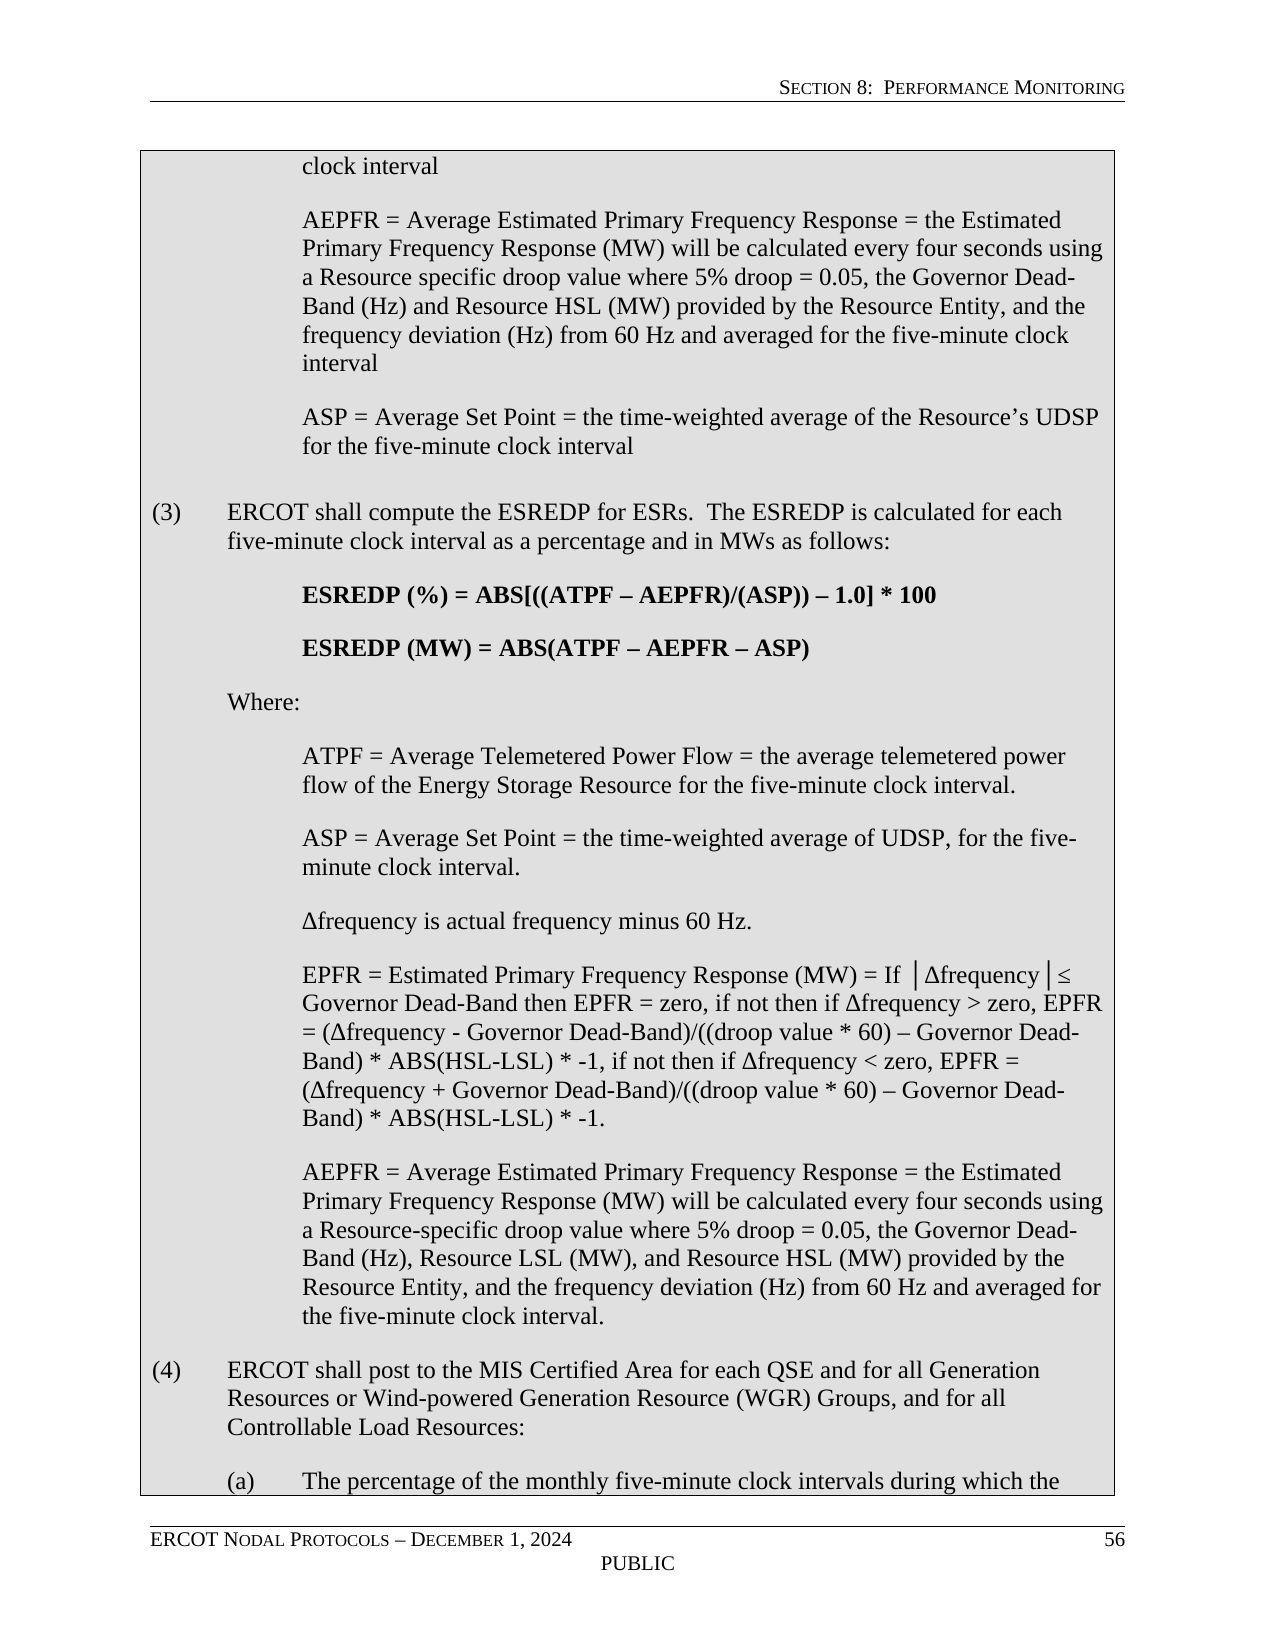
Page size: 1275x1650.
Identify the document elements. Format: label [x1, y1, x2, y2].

table_header [141, 151, 1114, 1495]
